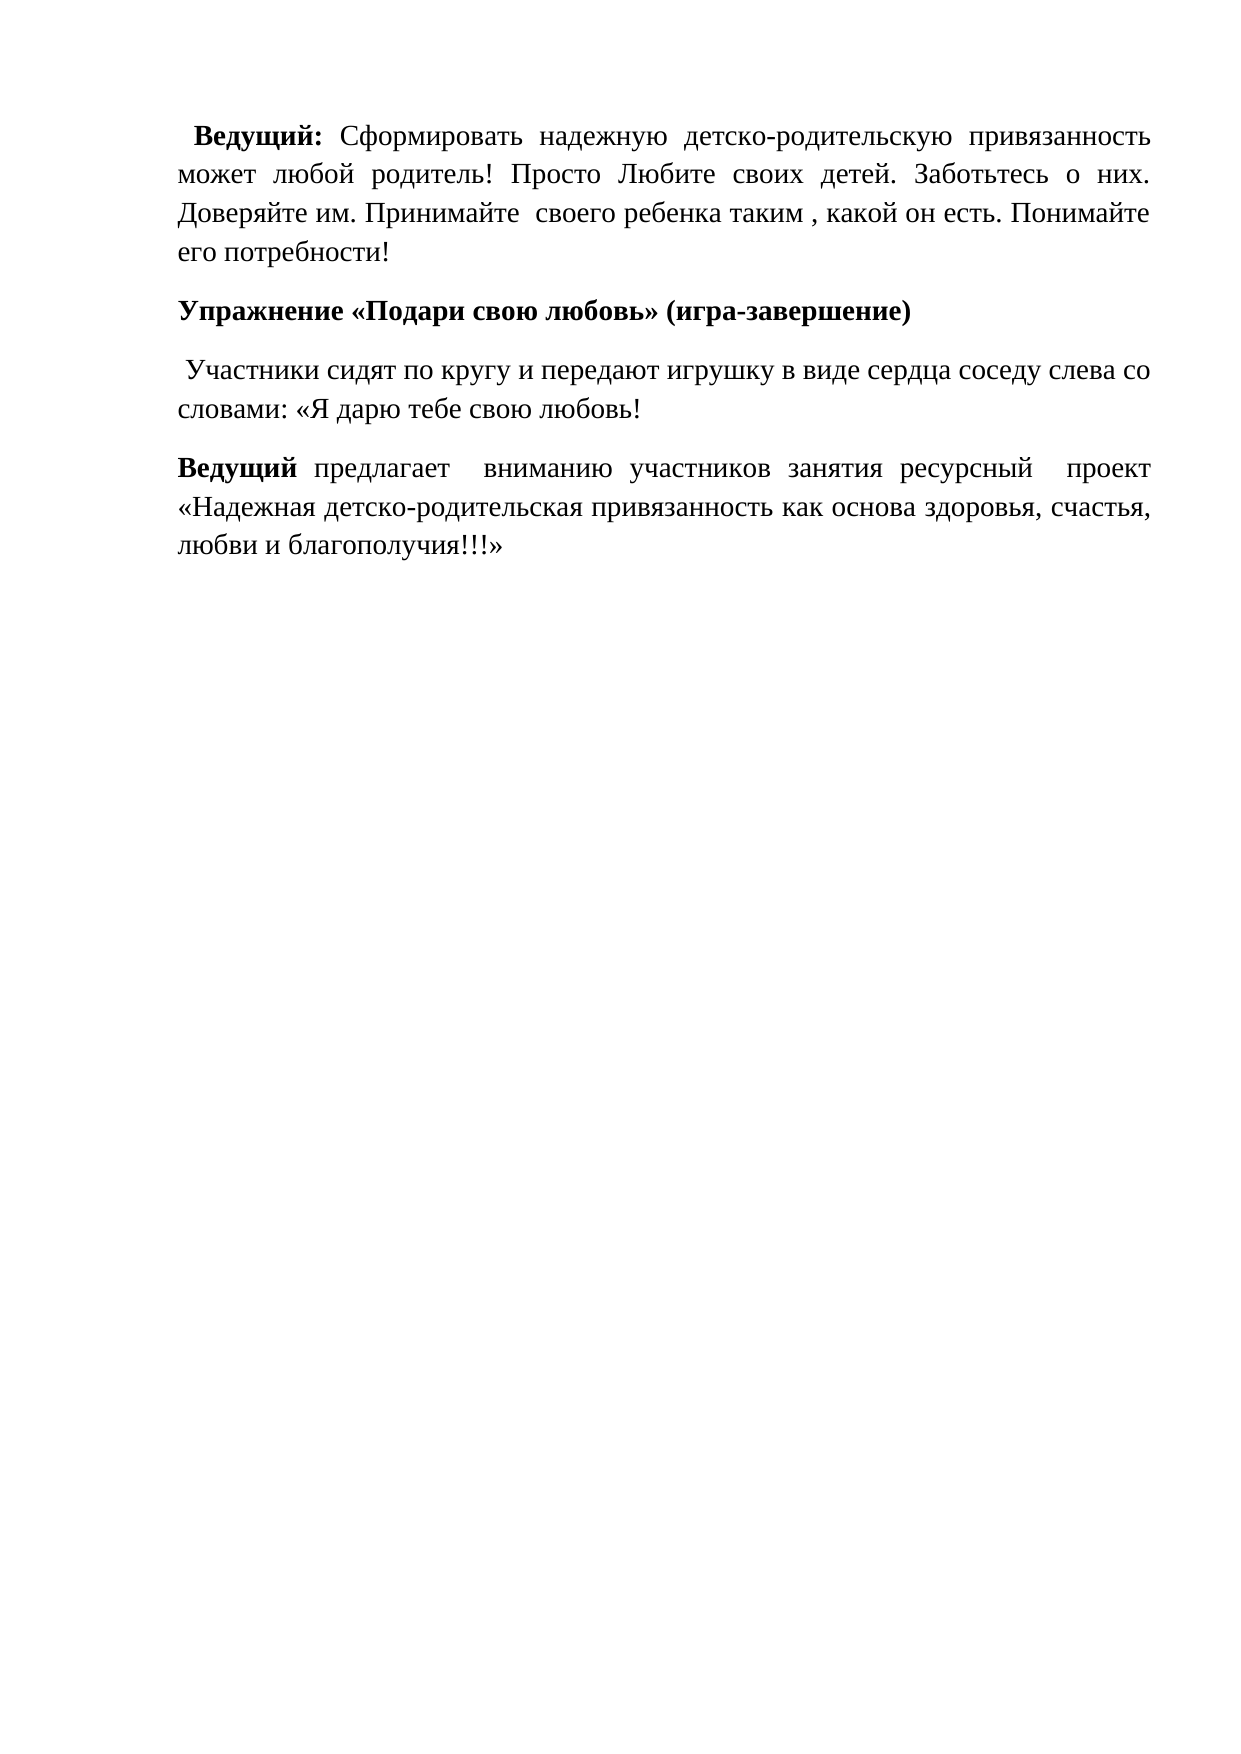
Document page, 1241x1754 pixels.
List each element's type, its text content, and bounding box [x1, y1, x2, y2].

text Участники сидят по кругу и передают игрушку в виде сердца соседу слева со словами: «Я дарю тебе свою любовь! [177, 352, 1152, 424]
text Упражнение «Подари свою любовь» (игра-завершение) [177, 293, 1152, 327]
text Ведущий предлагает вниманию участников занятия ресурсный проект «Надежная детско-родительская привязанность как основа здоровья, счастья, любви и благополучия!!!» [177, 450, 1152, 561]
text Ведущий: Сформировать надежную детско-родительскую привязанность может любой родитель! Просто Любите своих детей. Заботьтесь о них. Доверяйте им. Принимайте своего ребенка таким , какой он есть. Понимайте его потребности! [177, 118, 1152, 267]
